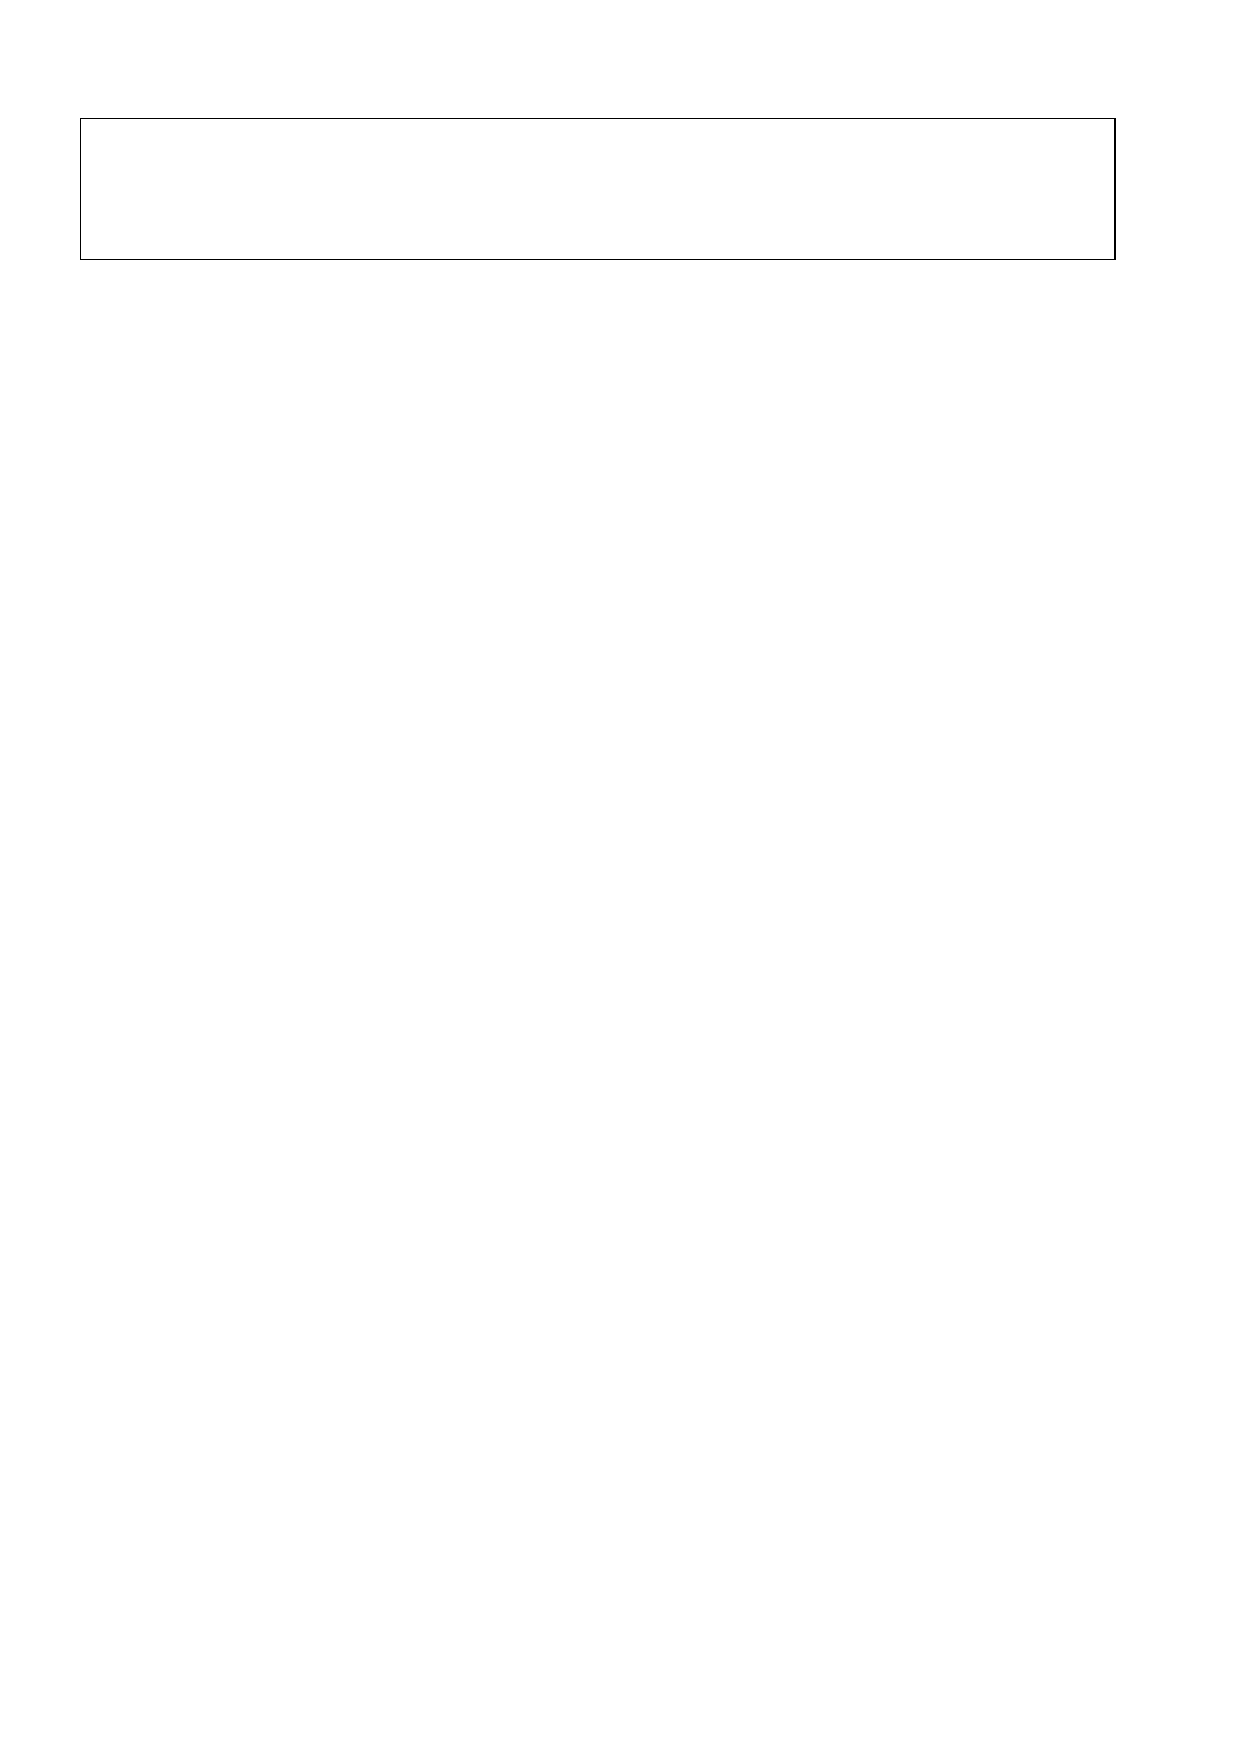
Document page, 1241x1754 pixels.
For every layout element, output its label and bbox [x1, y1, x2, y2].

table_cell [81, 119, 1114, 259]
